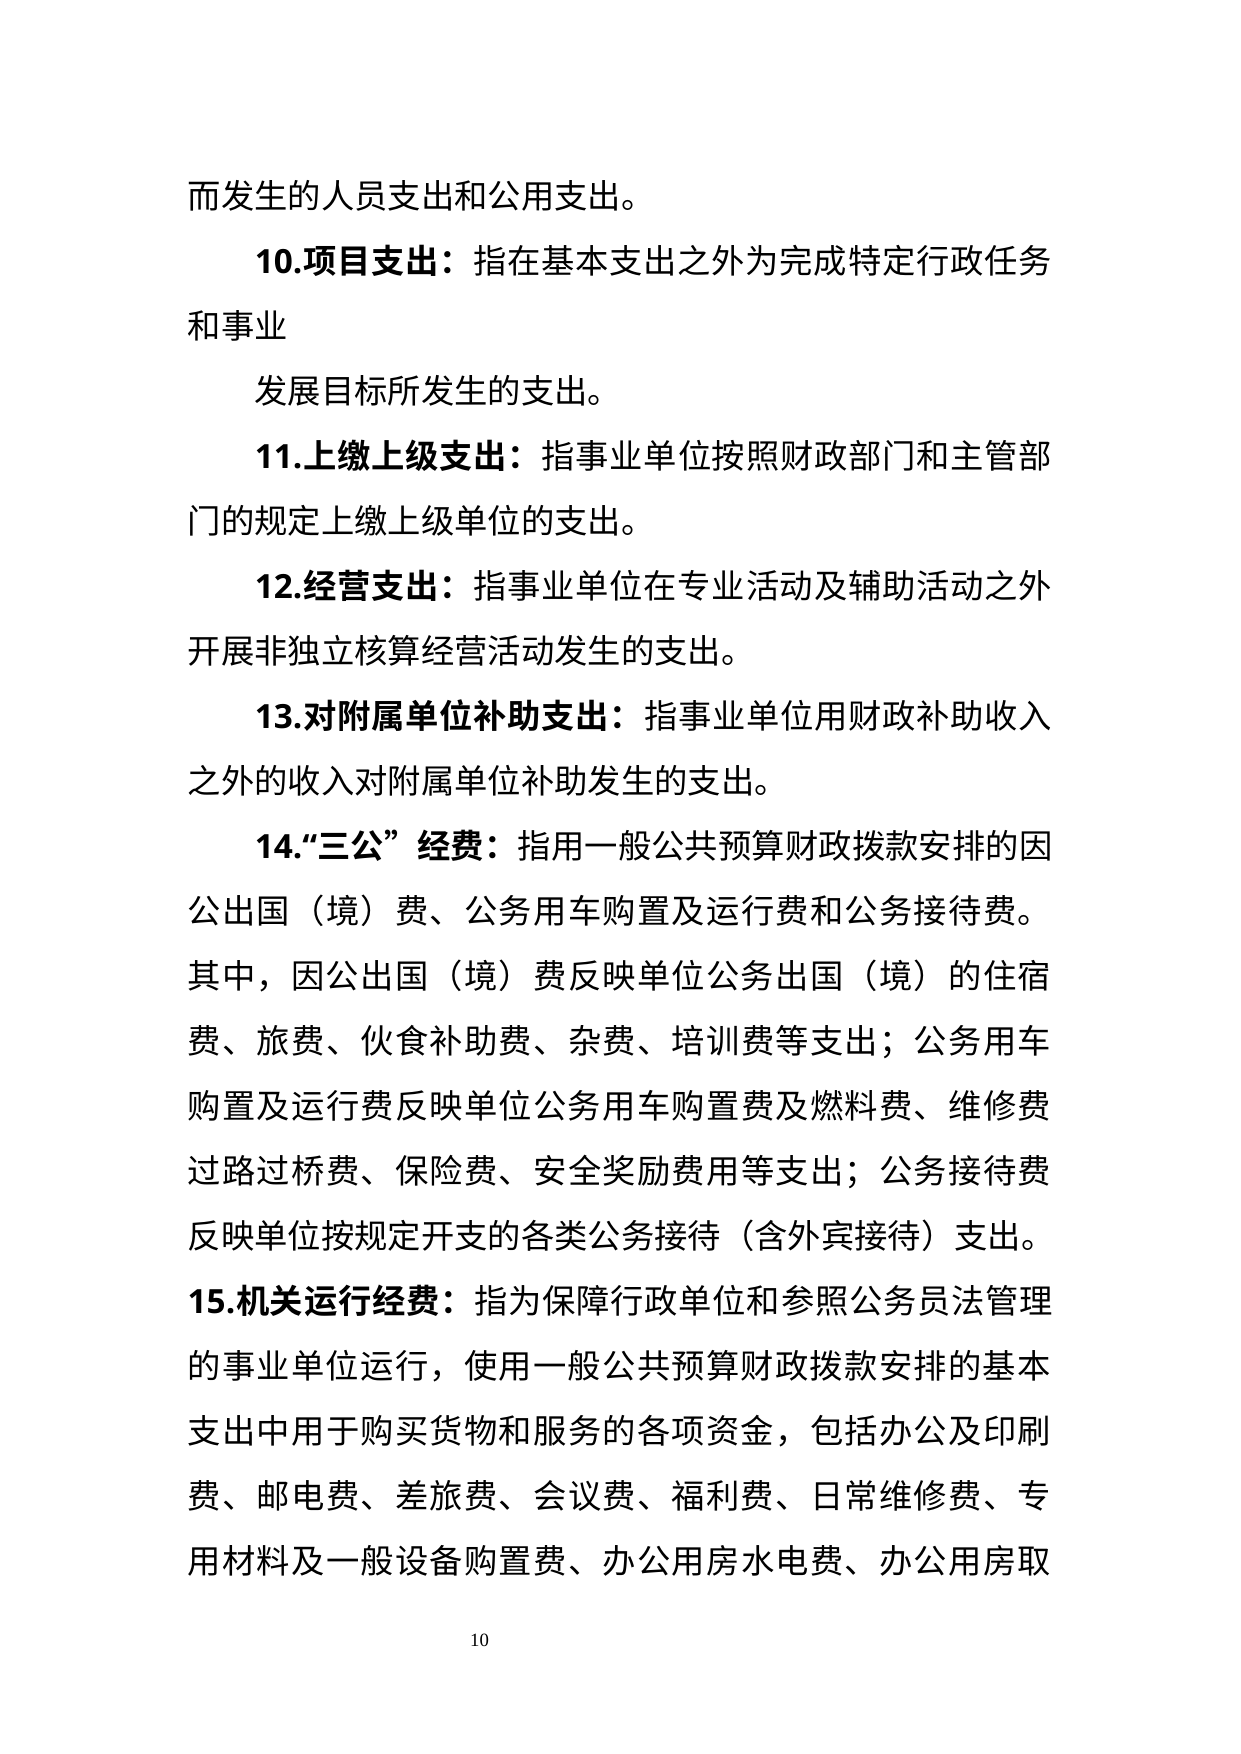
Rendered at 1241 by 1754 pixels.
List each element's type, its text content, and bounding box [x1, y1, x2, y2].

text 发展目标所发生的支出。 [187, 357, 1053, 422]
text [187, 162, 1053, 227]
text 10.项目支出：指在基本支出之外为完成特定行政任务和事业 [187, 227, 1053, 357]
text 13.对附属单位补助支出：指事业单位用财政补助收入之外的收入对附属单位补助发生的支出。 [187, 682, 1053, 812]
text 11.上缴上级支出：指事业单位按照财政部门和主管部门的规定上缴上级单位的支出。 [187, 422, 1053, 552]
text 12.经营支出：指事业单位在专业活动及辅助活动之外开展非独立核算经营活动发生的支出。 [187, 552, 1053, 682]
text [187, 1267, 1053, 1592]
text 14.“三公”经费：指用一般公共预算财政拨款安排的因公出国（境）费、公务用车购置及运行费和公务接待费。其中，因公出国（境）费反映单位公务出国（境）的住宿费、旅费、伙食补助费、杂费、培训费等支出；公务用车购置及运行费反映单位公务用车购置费及燃料费、维修费、过路过桥费、保险费、安全奖励费用等支出；公务接待费反映单位按规定开支的各类公务接待（含外宾接待）支出。 [187, 812, 1053, 1267]
